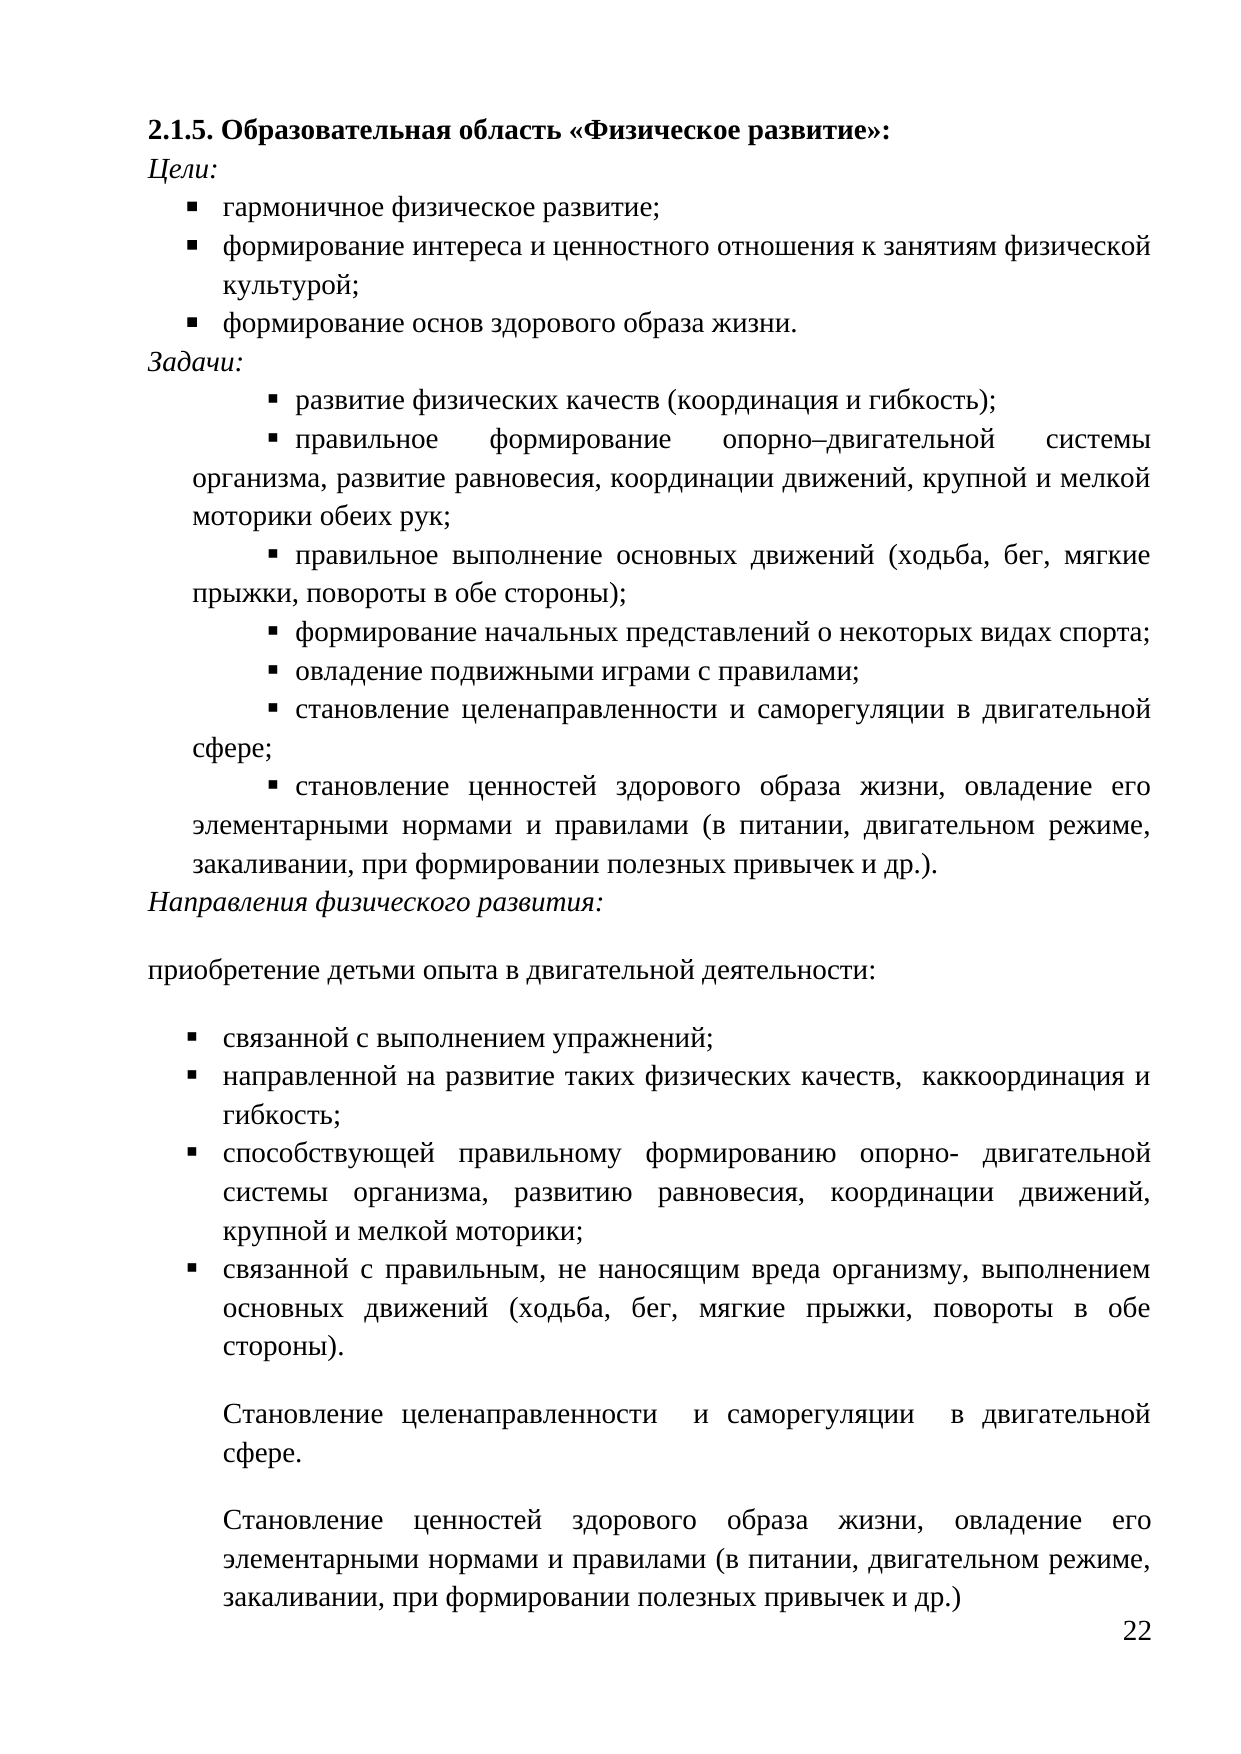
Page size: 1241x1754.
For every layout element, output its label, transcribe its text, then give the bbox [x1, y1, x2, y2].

list направленной на развитие таких физических качеств, каккоординация и гибкость; [185, 1087, 1152, 1160]
list формирование начальных представлений о некоторых видах спорта; [192, 614, 1152, 648]
list формирование основ здорового образа жизни. [185, 305, 1152, 339]
text приобретение детьми опыта в двигательной деятельности: [148, 952, 1152, 986]
list развитие физических качеств (координация и гибкость); [192, 382, 1152, 416]
list становление ценностей здорового образа жизни, овладение его элементарными нормами и правилами (в питании, двигательном режиме, закаливании, при формировании полезных привычек и др.). [192, 768, 1152, 879]
text Направления физического развития: [148, 884, 1152, 918]
list правильное формирование опорно–двигательной системы организма, развитие равновесия, координации движений, крупной и мелкой моторики обеих рук; [192, 421, 1152, 532]
list правильное выполнение основных движений (ходьба, бег, мягкие прыжки, повороты в обе стороны); [192, 537, 1152, 609]
list становление целенаправленности и саморегуляции в двигательной сфере; [192, 691, 1152, 763]
text Становление целенаправленности и саморегуляции в двигательной сфере. [223, 1484, 1152, 1556]
text Цели: [148, 151, 1152, 184]
text Задачи: [148, 344, 1152, 377]
text 2.1.5. Образовательная область «Физическое развитие»: [148, 112, 1152, 146]
list связанной с выполнением упражнений; [185, 1020, 1152, 1053]
list гармоничное физическое развитие; [185, 189, 1152, 223]
list овладение подвижными играми с правилами; [192, 653, 1152, 686]
list формирование интереса и ценностного отношения к занятиям физической культурой; [185, 228, 1152, 300]
list способствующей правильному формированию опорно- двигательной системы организма, развитию равновесия, координации движений, крупной и мелкой моторики; [185, 1194, 1152, 1304]
list связанной с правильным, не наносящим вреда организму, выполнением основных движений (ходьба, бег, мягкие прыжки, повороты в обе стороны). [185, 1339, 1152, 1449]
